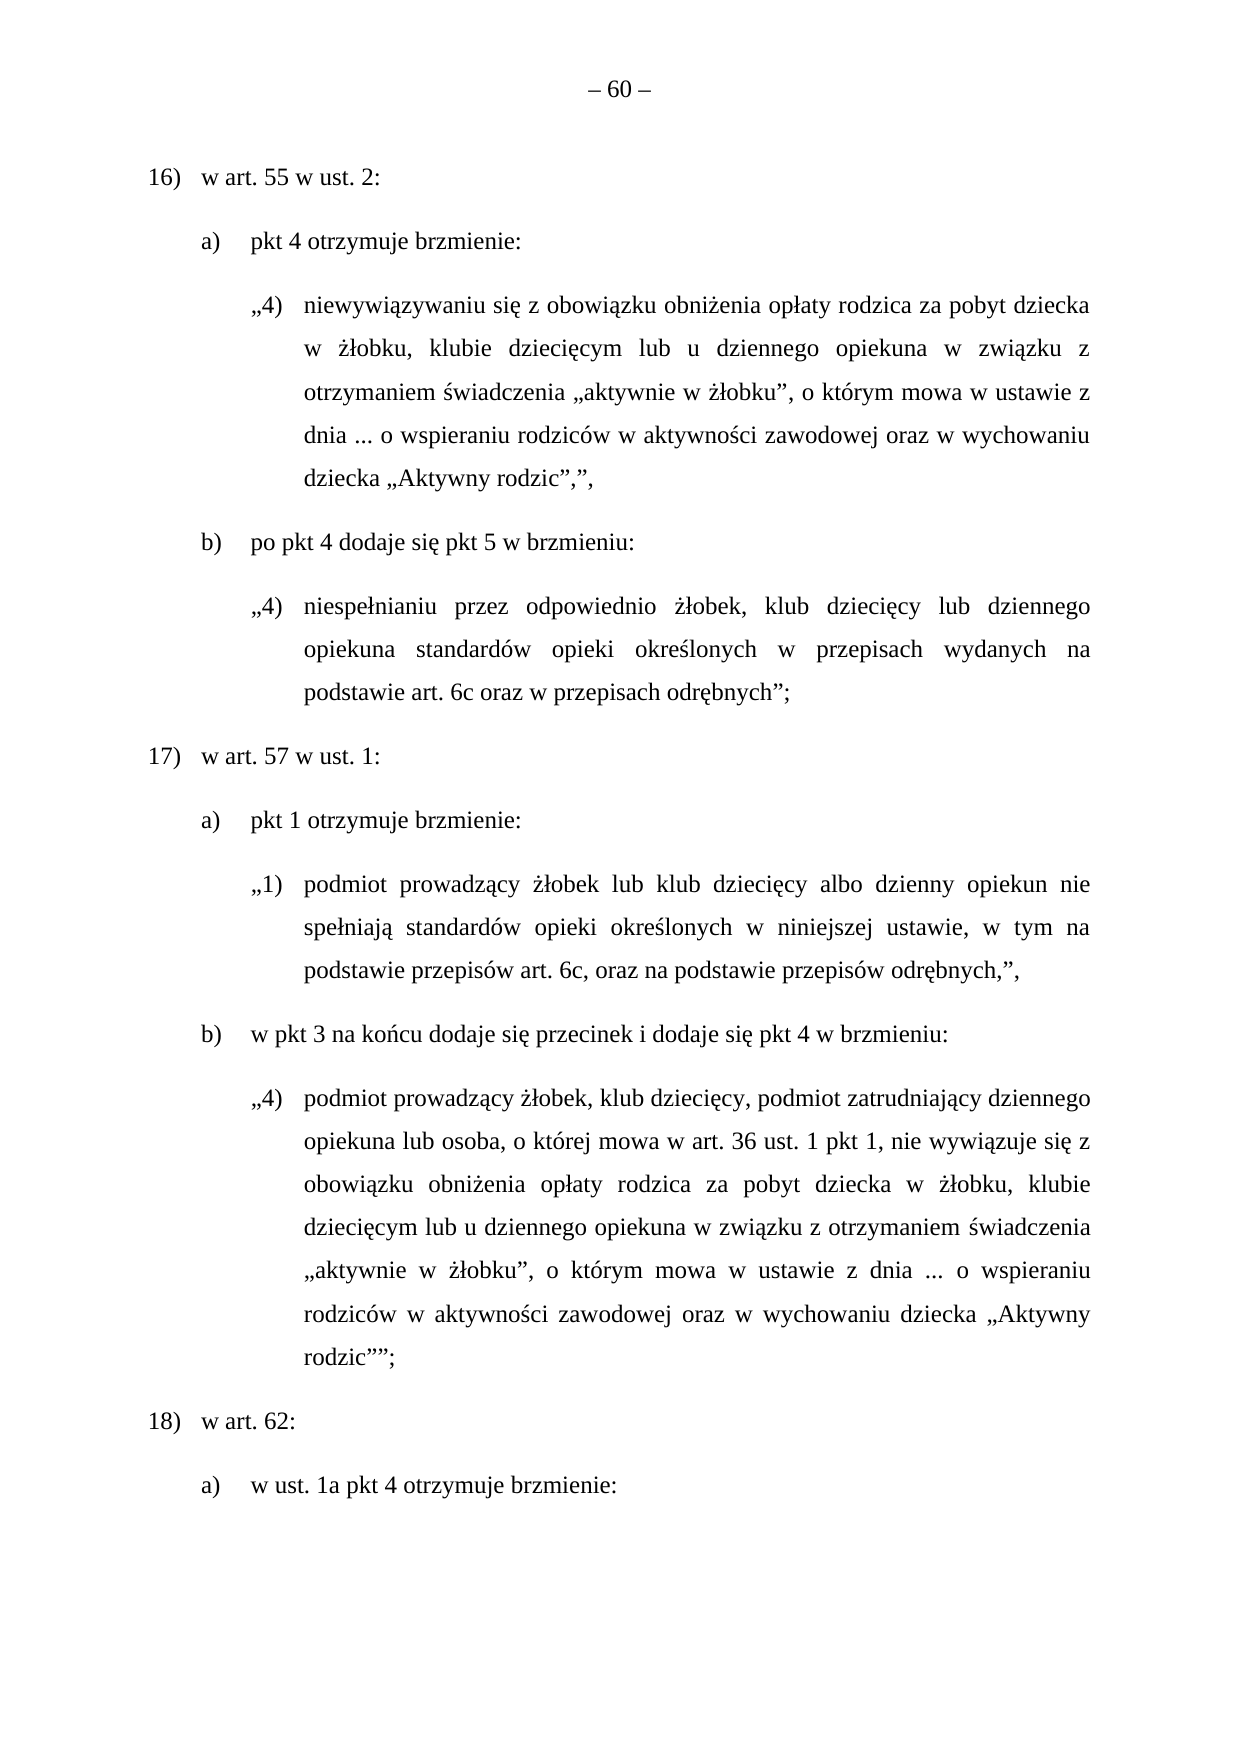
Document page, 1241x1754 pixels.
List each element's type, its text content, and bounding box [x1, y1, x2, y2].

text b) po pkt 4 dodaje się pkt 5 w brzmieniu: [201, 527, 1091, 556]
text 18) w art. 62: [148, 1406, 1091, 1434]
text a) pkt 1 otrzymuje brzmienie: [201, 805, 1091, 834]
text „4) niespełnianiu przez odpowiednio żłobek, klub dziecięcy lub dziennego opiekuna standardów opieki określonych w przepisach wydanych na podstawie art. 6c oraz w przepisach odrębnych”; [251, 591, 1091, 706]
text a) pkt 4 otrzymuje brzmienie: [201, 226, 1091, 255]
text „4) podmiot prowadzący żłobek, klub dziecięcy, podmiot zatrudniający dziennego opiekuna lub osoba, o której mowa w art. 36 ust. 1 pkt 1, nie wywiązuje się z obowiązku obniżenia opłaty rodzica za pobyt dziecka w żłobku, klubie dziecięcym lub u dziennego opiekuna w związku z otrzymaniem świadczenia „aktywnie w żłobku”, o którym mowa w ustawie z dnia ... o wspieraniu rodziców w aktywności zawodowej oraz w wychowaniu dziecka „Aktywny rodzic””; [251, 1083, 1091, 1371]
text a) w ust. 1a pkt 4 otrzymuje brzmienie: [201, 1470, 1091, 1498]
text „4) niewywiązywaniu się z obowiązku obniżenia opłaty rodzica za pobyt dziecka w żłobku, klubie dziecięcym lub u dziennego opiekuna w związku z otrzymaniem świadczenia „aktywnie w żłobku”, o którym mowa w ustawie z dnia ... o wspieraniu rodziców w aktywności zawodowej oraz w wychowaniu dziecka „Aktywny rodzic”,”, [251, 290, 1091, 492]
text b) w pkt 3 na końcu dodaje się przecinek i dodaje się pkt 4 w brzmieniu: [201, 1019, 1091, 1048]
text „1) podmiot prowadzący żłobek lub klub dziecięcy albo dzienny opiekun nie spełniają standardów opieki określonych w niniejszej ustawie, w tym na podstawie przepisów art. 6c, oraz na podstawie przepisów odrębnych,”, [251, 869, 1091, 984]
text 16) w art. 55 w ust. 2: [148, 162, 1091, 191]
text 17) w art. 57 w ust. 1: [148, 741, 1091, 770]
